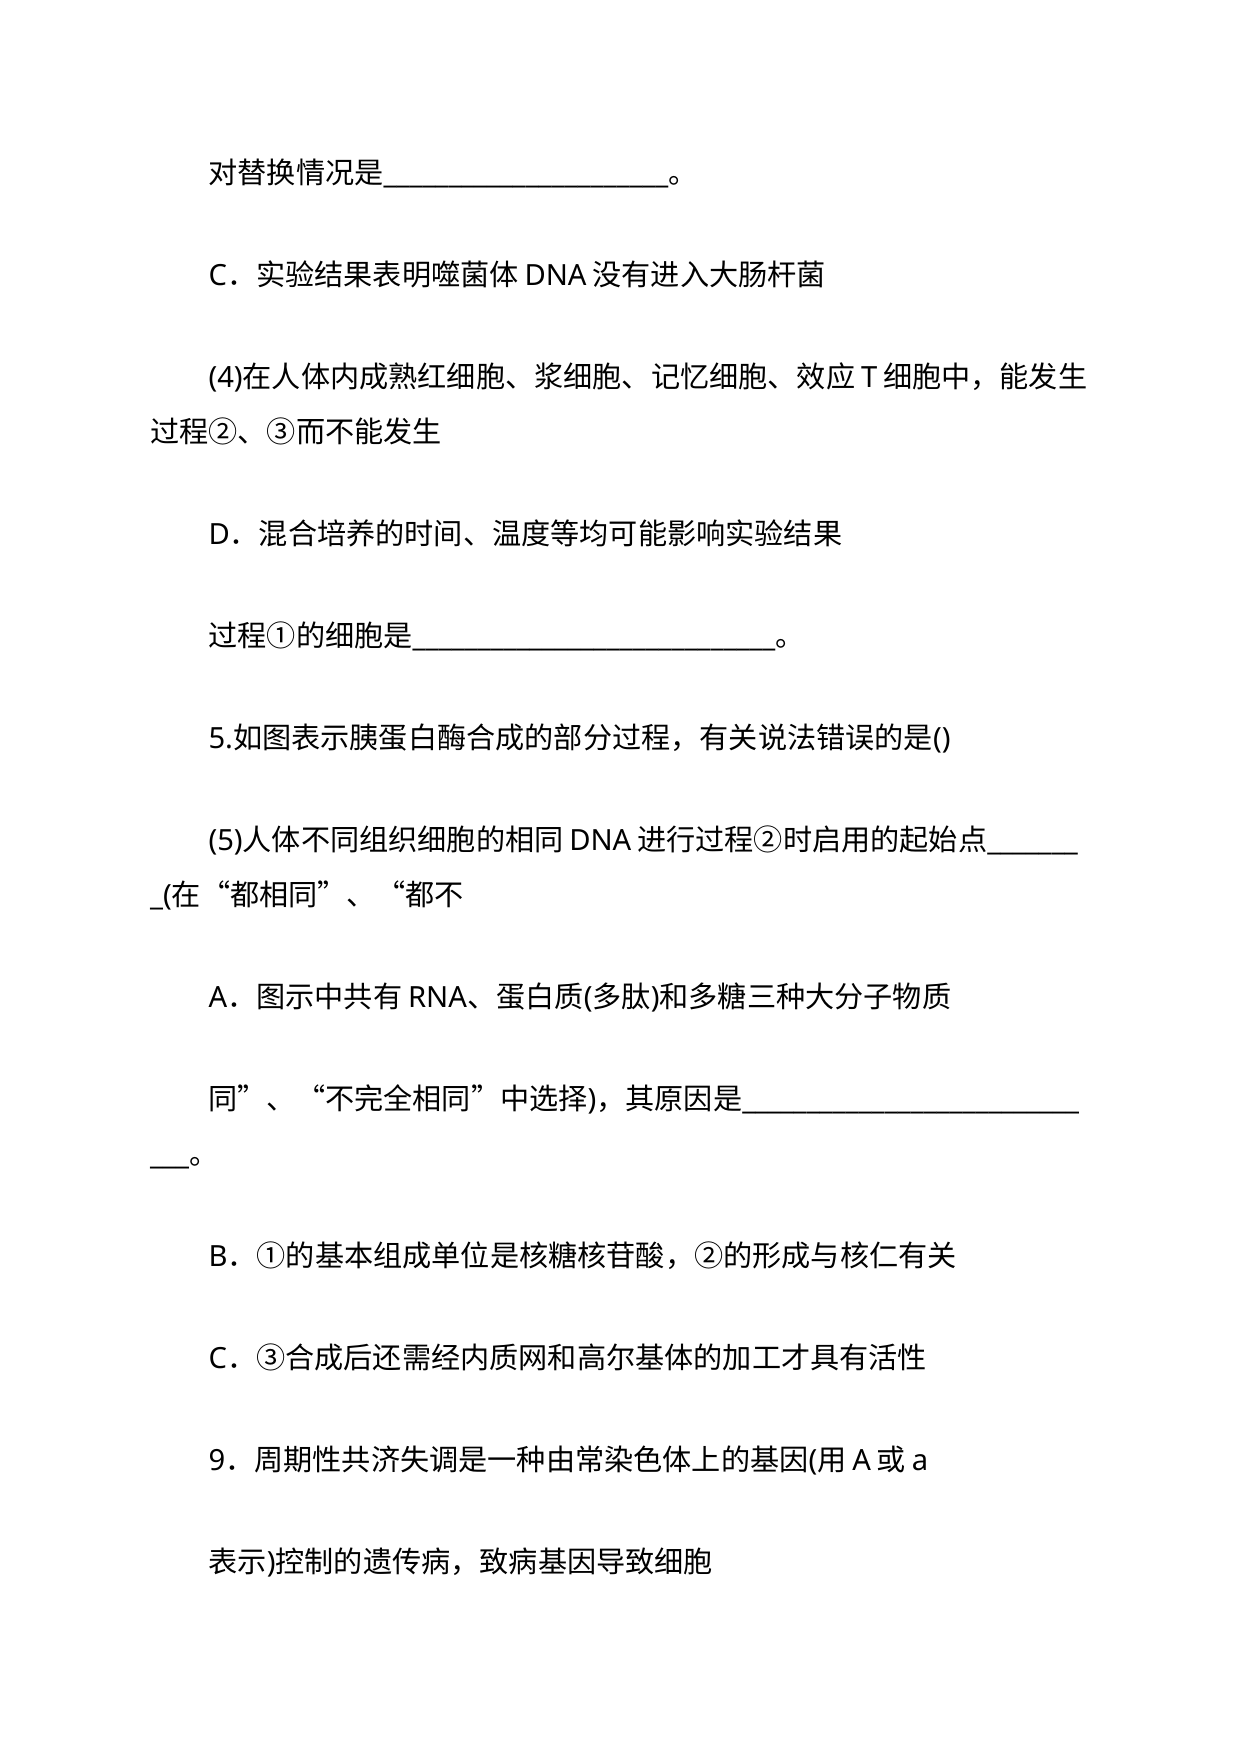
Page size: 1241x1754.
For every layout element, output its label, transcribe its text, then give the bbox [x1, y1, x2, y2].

text (5)人体不同组织细胞的相同DNA进行过程②时启用的起始点________(在“都相同”、“都不 [150, 817, 1090, 914]
text (4)在人体内成熟红细胞、浆细胞、记忆细胞、效应T细胞中，能发生过程②、③而不能发生 [150, 354, 1090, 451]
text C．③合成后还需经内质网和高尔基体的加工才具有活性 [150, 1334, 1090, 1377]
text B．①的基本组成单位是核糖核苷酸，②的形成与核仁有关 [150, 1233, 1090, 1275]
text 过程①的细胞是____________________________。 [150, 613, 1090, 655]
text A．图示中共有RNA、蛋白质(多肽)和多糖三种大分子物质 [150, 974, 1090, 1016]
text 对替换情况是______________________。 [150, 150, 1090, 192]
text 表示)控制的遗传病，致病基因导致细胞 [150, 1538, 1090, 1581]
text D．混合培养的时间、温度等均可能影响实验结果 [150, 511, 1090, 553]
text 同”、“不完全相同”中选择)，其原因是_____________________________。 [150, 1076, 1090, 1173]
text 5.如图表示胰蛋白酶合成的部分过程，有关说法错误的是() [150, 715, 1090, 757]
text C．实验结果表明噬菌体DNA没有进入大肠杆菌 [150, 252, 1090, 294]
text 9．周期性共济失调是一种由常染色体上的基因(用A或a [150, 1437, 1090, 1479]
